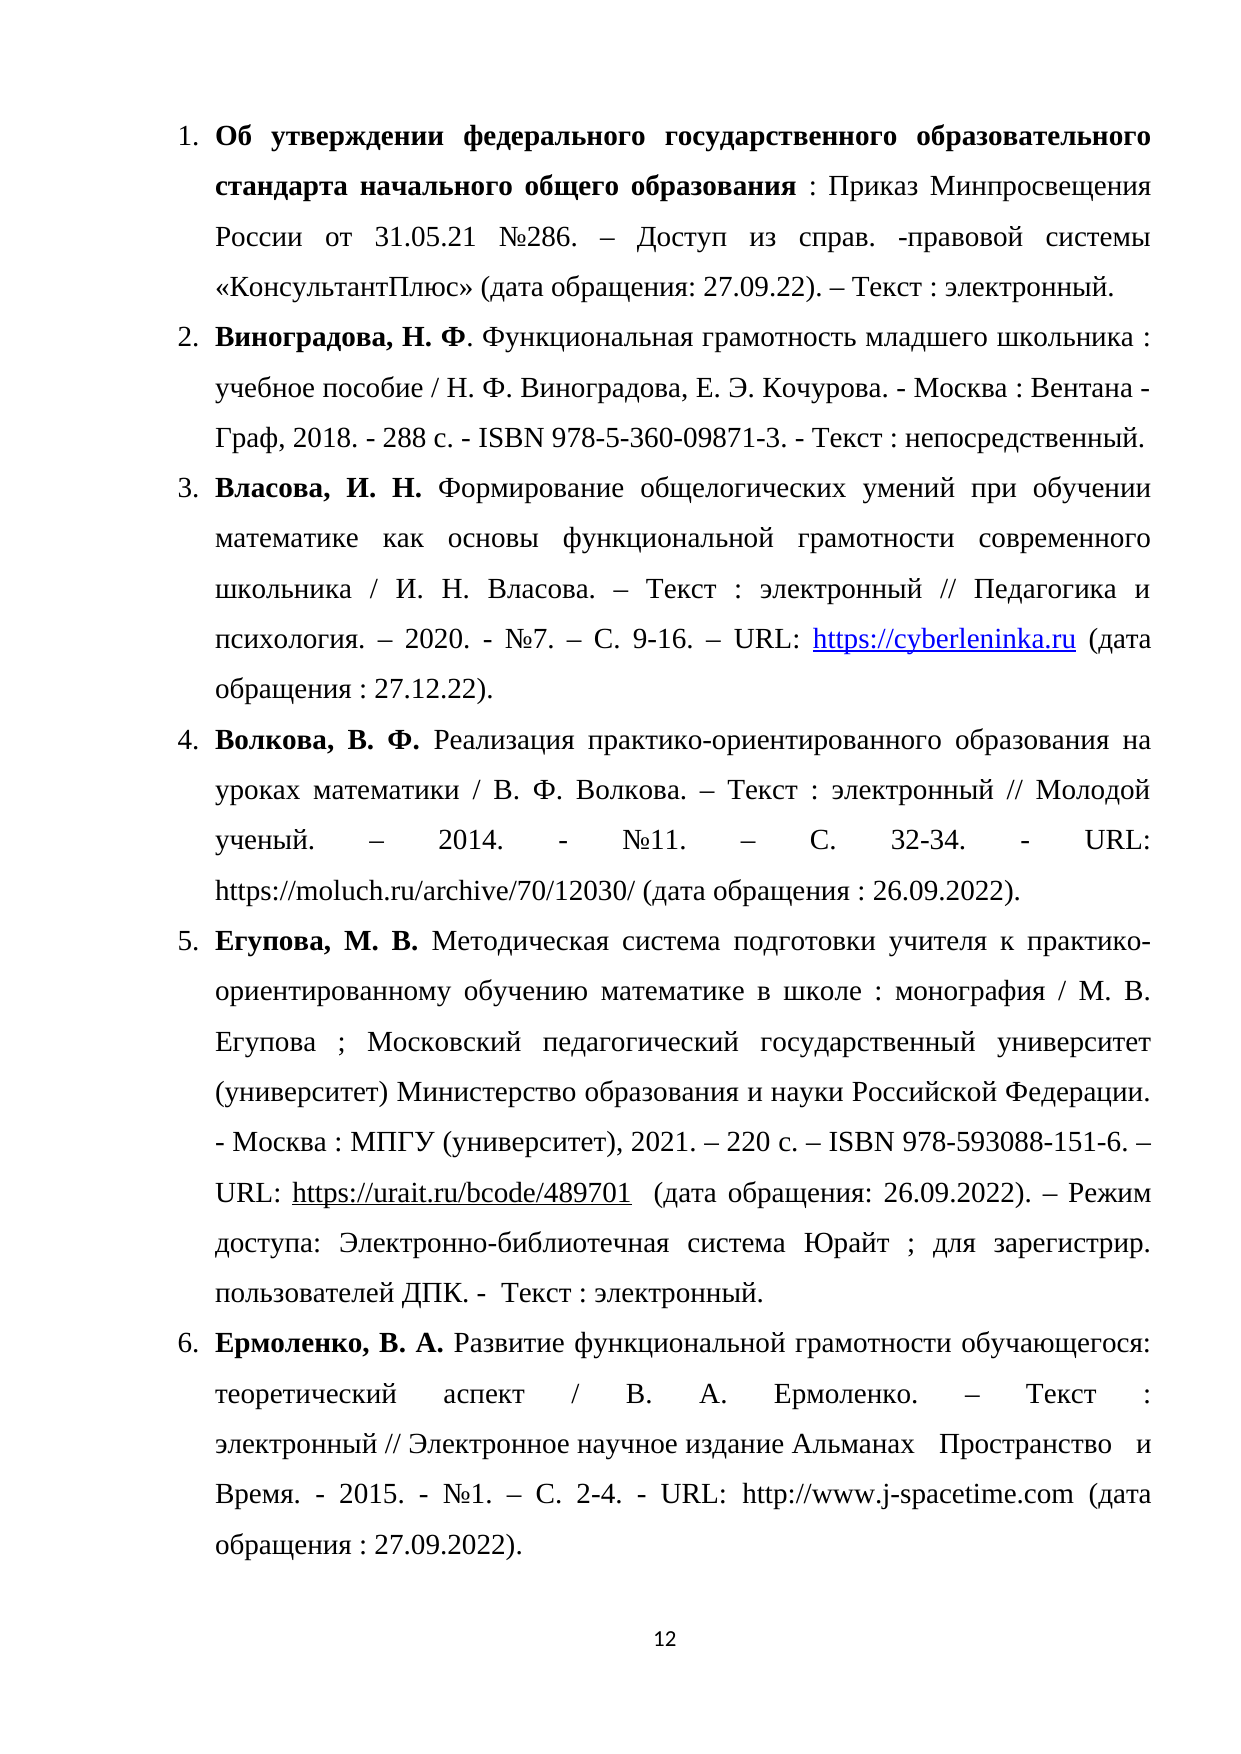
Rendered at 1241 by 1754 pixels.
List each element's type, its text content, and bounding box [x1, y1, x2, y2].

list Волкова, В. Ф. Реализация практико-ориентированного образования на уроках математики / В. Ф. Волкова. – Текст : электронный // Молодой ученый. – 2014. - №11. – С. 32-34. - URL: https://moluch.ru/archive/70/12030/ (дата обращения : 26.09.2022). [177, 722, 1152, 906]
list Виноградова, Н. Ф. Функциональная грамотность младшего школьника : учебное пособие / Н. Ф. Виноградова, Е. Э. Кочурова. - Москва : Вентана - Граф, 2018. - 288 с. - ISBN 978-5-360-09871-3. - Текст : непосредственный. [177, 319, 1152, 453]
list Ермоленко, В. А. Развитие функциональной грамотности обучающегося: теоретический аспект / В. А. Ермоленко. – Текст : электронный // Электронное научное издание Альманах Пространство и Время. - 2015. - №1. – С. 2-4. - URL: http://www.j-spacetime.com (дата обращения : 27.09.2022). [177, 1326, 1152, 1560]
list Власова, И. Н. Формирование общелогических умений при обучении математике как основы функциональной грамотности современного школьника / И. Н. Власова. – Текст : электронный // Педагогика и психология. – 2020. - №7. – С. 9-16. – URL: https://cyberleninka.ru (дата обращения : 27.12.22). [177, 470, 1152, 705]
list Егупова, М. В. Методическая система подготовки учителя к практико-ориентированному обучению математике в школе : монография / М. В. Егупова ; Московский педагогический государственный университет (университет) Министерство образования и науки Российской Федерации. - Москва : МПГУ (университет), 2021. – 220 с. – ISBN 978-593088-151-6. – URL: https://urait.ru/bcode/489701 (дата обращения: 26.09.2022). – Режим доступа: Электронно-библиотечная система Юрайт ; для зарегистрир. пользователей ДПК. - Текст : электронный. [177, 923, 1152, 1309]
list Об утверждении федерального государственного образовательного стандарта начального общего образования : Приказ Минпросвещения России от 31.05.21 №286. – Доступ из справ. -правовой системы «КонсультантПлюс» (дата обращения: 27.09.22). – Текст : электронный. [177, 118, 1152, 303]
